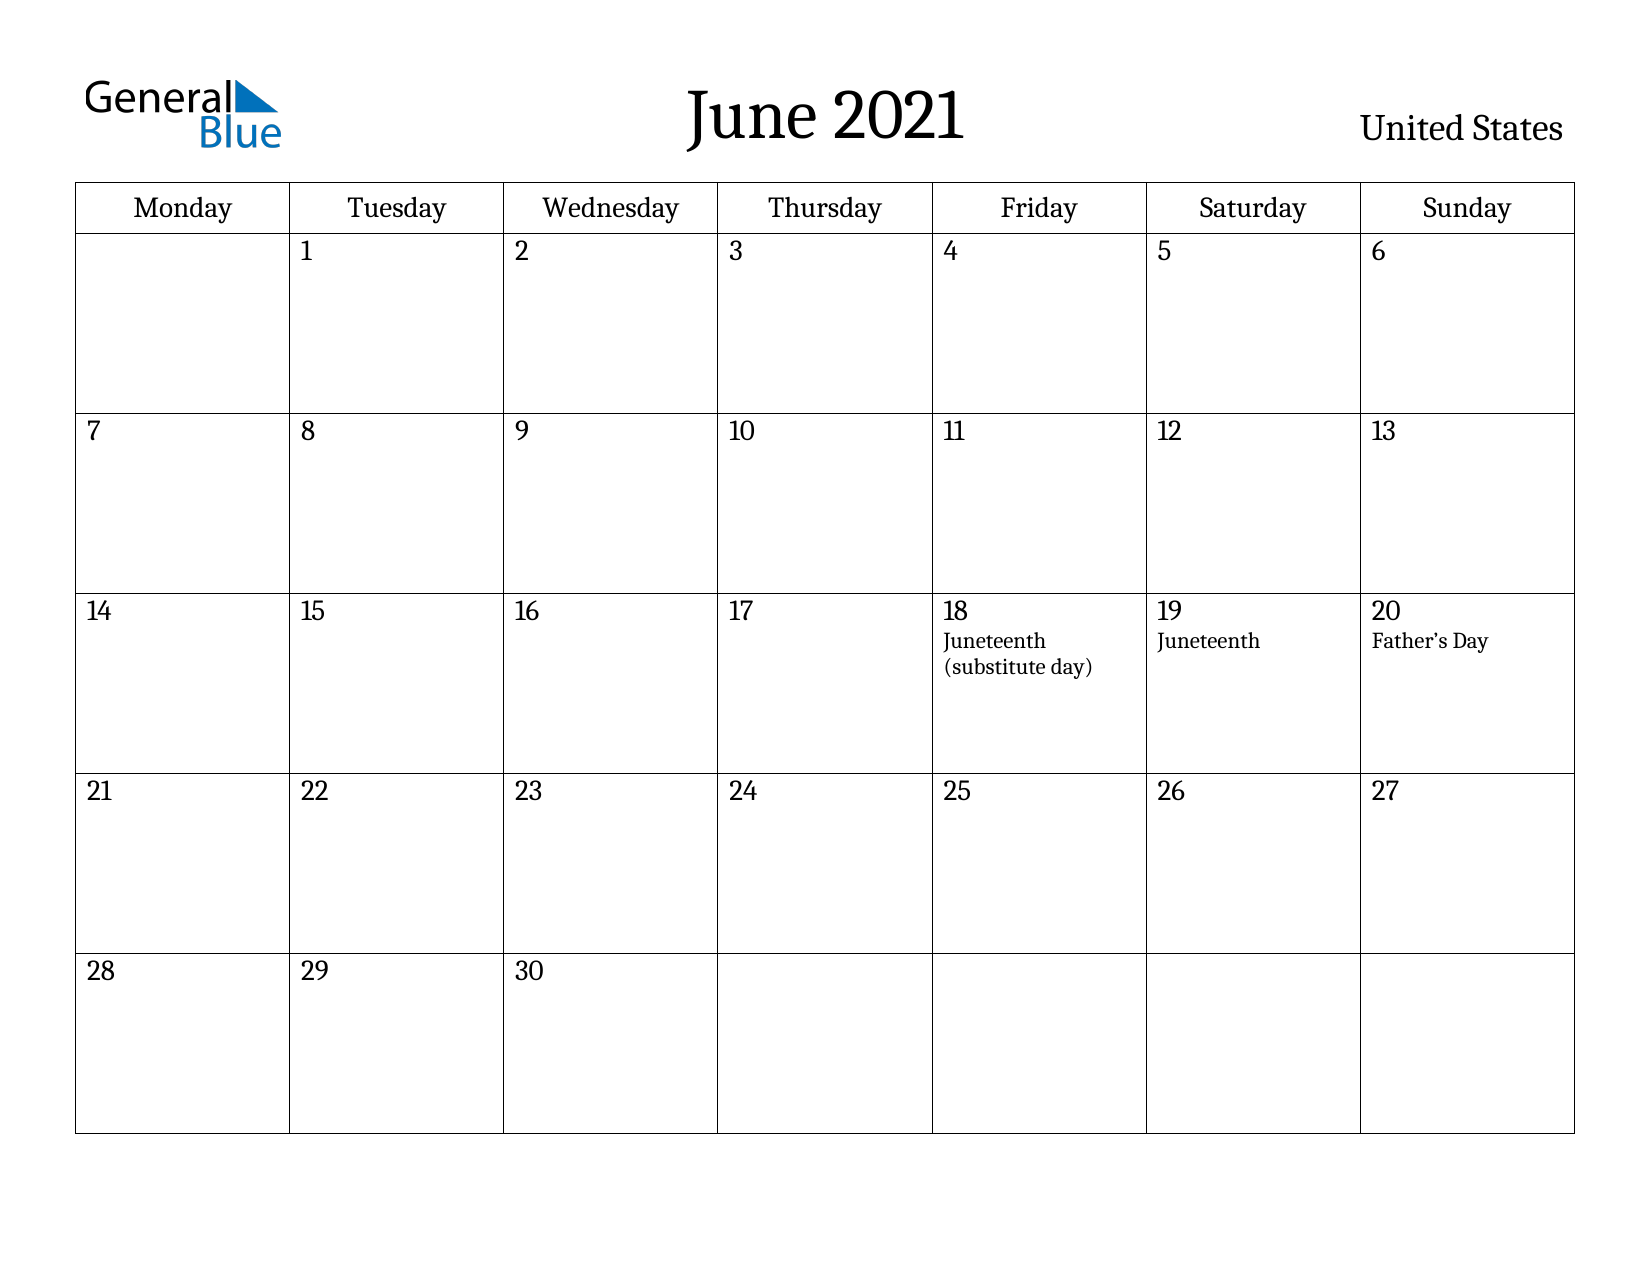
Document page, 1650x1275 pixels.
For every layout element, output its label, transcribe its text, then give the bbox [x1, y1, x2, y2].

table_cell 13 [1361, 414, 1574, 447]
table_cell 30 [504, 954, 717, 987]
table_cell [76, 234, 289, 267]
table_cell 19 [1147, 594, 1360, 627]
table_cell 3 [718, 234, 932, 267]
table_cell 1 [290, 234, 503, 267]
table_cell [504, 988, 717, 1133]
table_cell [76, 267, 289, 413]
table_cell [933, 808, 1146, 953]
table_cell [290, 267, 503, 413]
table_cell 24 [718, 774, 932, 807]
table_cell 10 [718, 414, 932, 447]
table_cell 12 [1147, 414, 1360, 447]
table_cell Monday [76, 183, 289, 233]
table_cell [290, 627, 503, 773]
table_cell 6 [1361, 234, 1574, 267]
table_cell [1147, 954, 1360, 987]
table_cell 8 [290, 414, 503, 447]
table_cell Thursday [718, 183, 932, 233]
table_cell Wednesday [504, 183, 717, 233]
table_cell [1361, 448, 1574, 593]
table_cell [1147, 448, 1360, 593]
table_cell [718, 988, 932, 1133]
table_cell [76, 627, 289, 773]
picture [86, 80, 281, 148]
table_cell [504, 627, 717, 773]
table_cell 5 [1147, 234, 1360, 267]
table_cell 29 [290, 954, 503, 987]
table_cell [504, 808, 717, 953]
table_cell 18 [933, 594, 1146, 627]
table_cell [1361, 267, 1574, 413]
table_cell 4 [933, 234, 1146, 267]
table_cell [933, 954, 1146, 987]
table_cell [76, 808, 289, 953]
table_cell 11 [933, 414, 1146, 447]
table_cell 14 [76, 594, 289, 627]
table_cell 21 [76, 774, 289, 807]
table_cell 2 [504, 234, 717, 267]
table_cell [504, 448, 717, 593]
table_cell 28 [76, 954, 289, 987]
table_cell 7 [76, 414, 289, 447]
table_cell Friday [933, 183, 1146, 233]
table_header United States [1146, 75, 1574, 182]
table_cell 15 [290, 594, 503, 627]
table_cell Saturday [1147, 183, 1360, 233]
table_cell Father’s Day [1361, 627, 1574, 773]
table_cell 26 [1147, 774, 1360, 807]
table_cell [718, 448, 932, 593]
table_cell [718, 627, 932, 773]
table_cell Tuesday [290, 183, 503, 233]
table_cell [933, 448, 1146, 593]
table_cell [718, 808, 932, 953]
table_cell [76, 448, 289, 593]
table_cell [1361, 988, 1574, 1133]
table_cell Sunday [1361, 183, 1574, 233]
table_cell 9 [504, 414, 717, 447]
table_cell [933, 988, 1146, 1133]
table_cell 17 [718, 594, 932, 627]
table_cell 16 [504, 594, 717, 627]
table_cell Juneteenth [1147, 627, 1360, 773]
table_header June 2021 [504, 75, 1146, 182]
table_cell [1361, 954, 1574, 987]
table_cell 25 [933, 774, 1146, 807]
table_cell [718, 267, 932, 413]
table_cell [1147, 808, 1360, 953]
table_cell [290, 448, 503, 593]
table_cell [1361, 808, 1574, 953]
table_cell 23 [504, 774, 717, 807]
table_header [76, 75, 503, 182]
table_cell [1147, 267, 1360, 413]
table_cell [718, 954, 932, 987]
table_cell 20 [1361, 594, 1574, 627]
table_cell 22 [290, 774, 503, 807]
table_cell [933, 267, 1146, 413]
table_cell [290, 988, 503, 1133]
table_cell Juneteenth (substitute day) [933, 627, 1146, 773]
table_cell [1147, 988, 1360, 1133]
table_cell 27 [1361, 774, 1574, 807]
table_cell [504, 267, 717, 413]
table_cell [76, 988, 289, 1133]
table_cell [290, 808, 503, 953]
